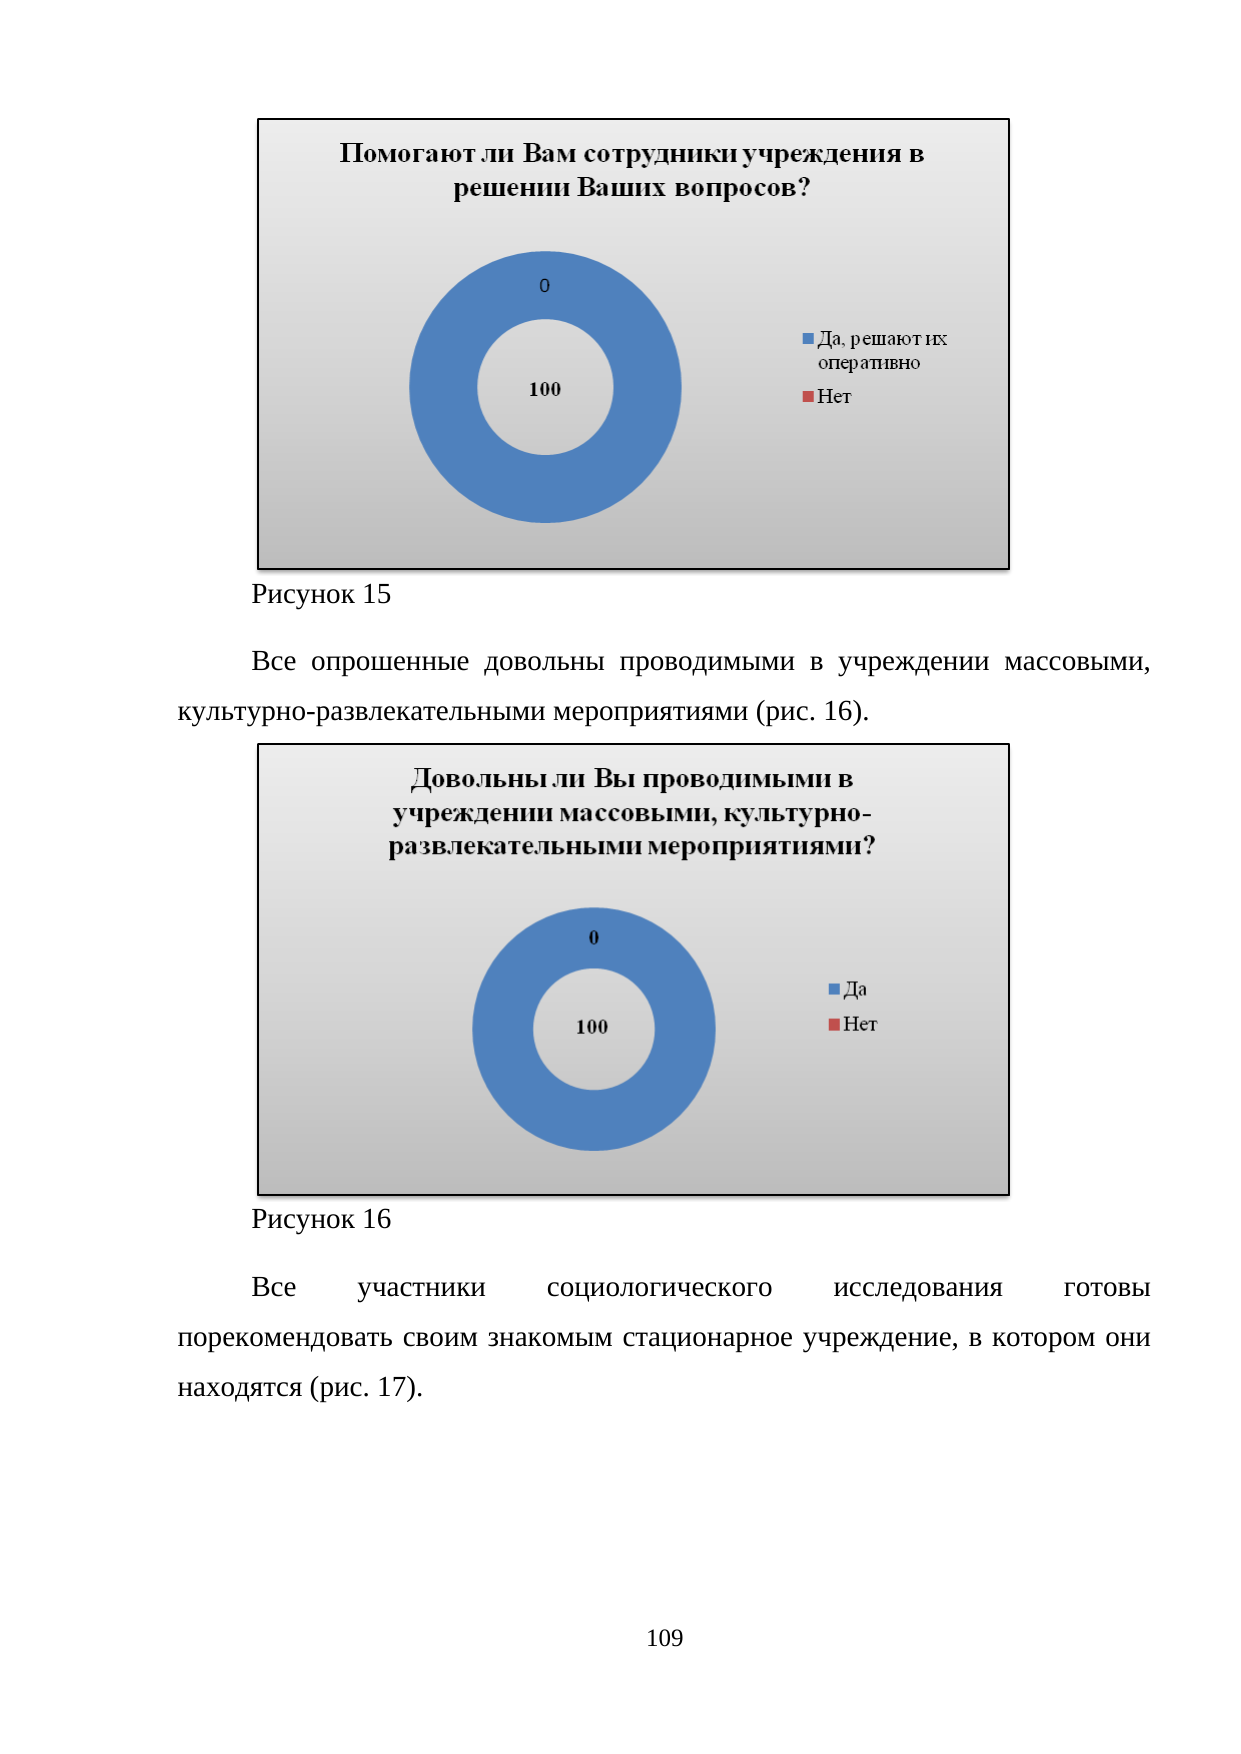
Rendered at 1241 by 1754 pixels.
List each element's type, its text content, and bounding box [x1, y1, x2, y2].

picture [251, 118, 1016, 576]
picture [251, 743, 1016, 1202]
text Все участники социологического исследования готовы порекомендовать своим знакомым стационарное учреждение, в котором они находятся (рис. 17). [177, 1269, 1152, 1403]
text Рисунок 15 [177, 576, 1152, 609]
text Все опрошенные довольны проводимыми в учреждении массовыми, культурно-развлекательными мероприятиями (рис. 16). [177, 643, 1152, 727]
text Рисунок 16 [177, 1202, 1152, 1235]
